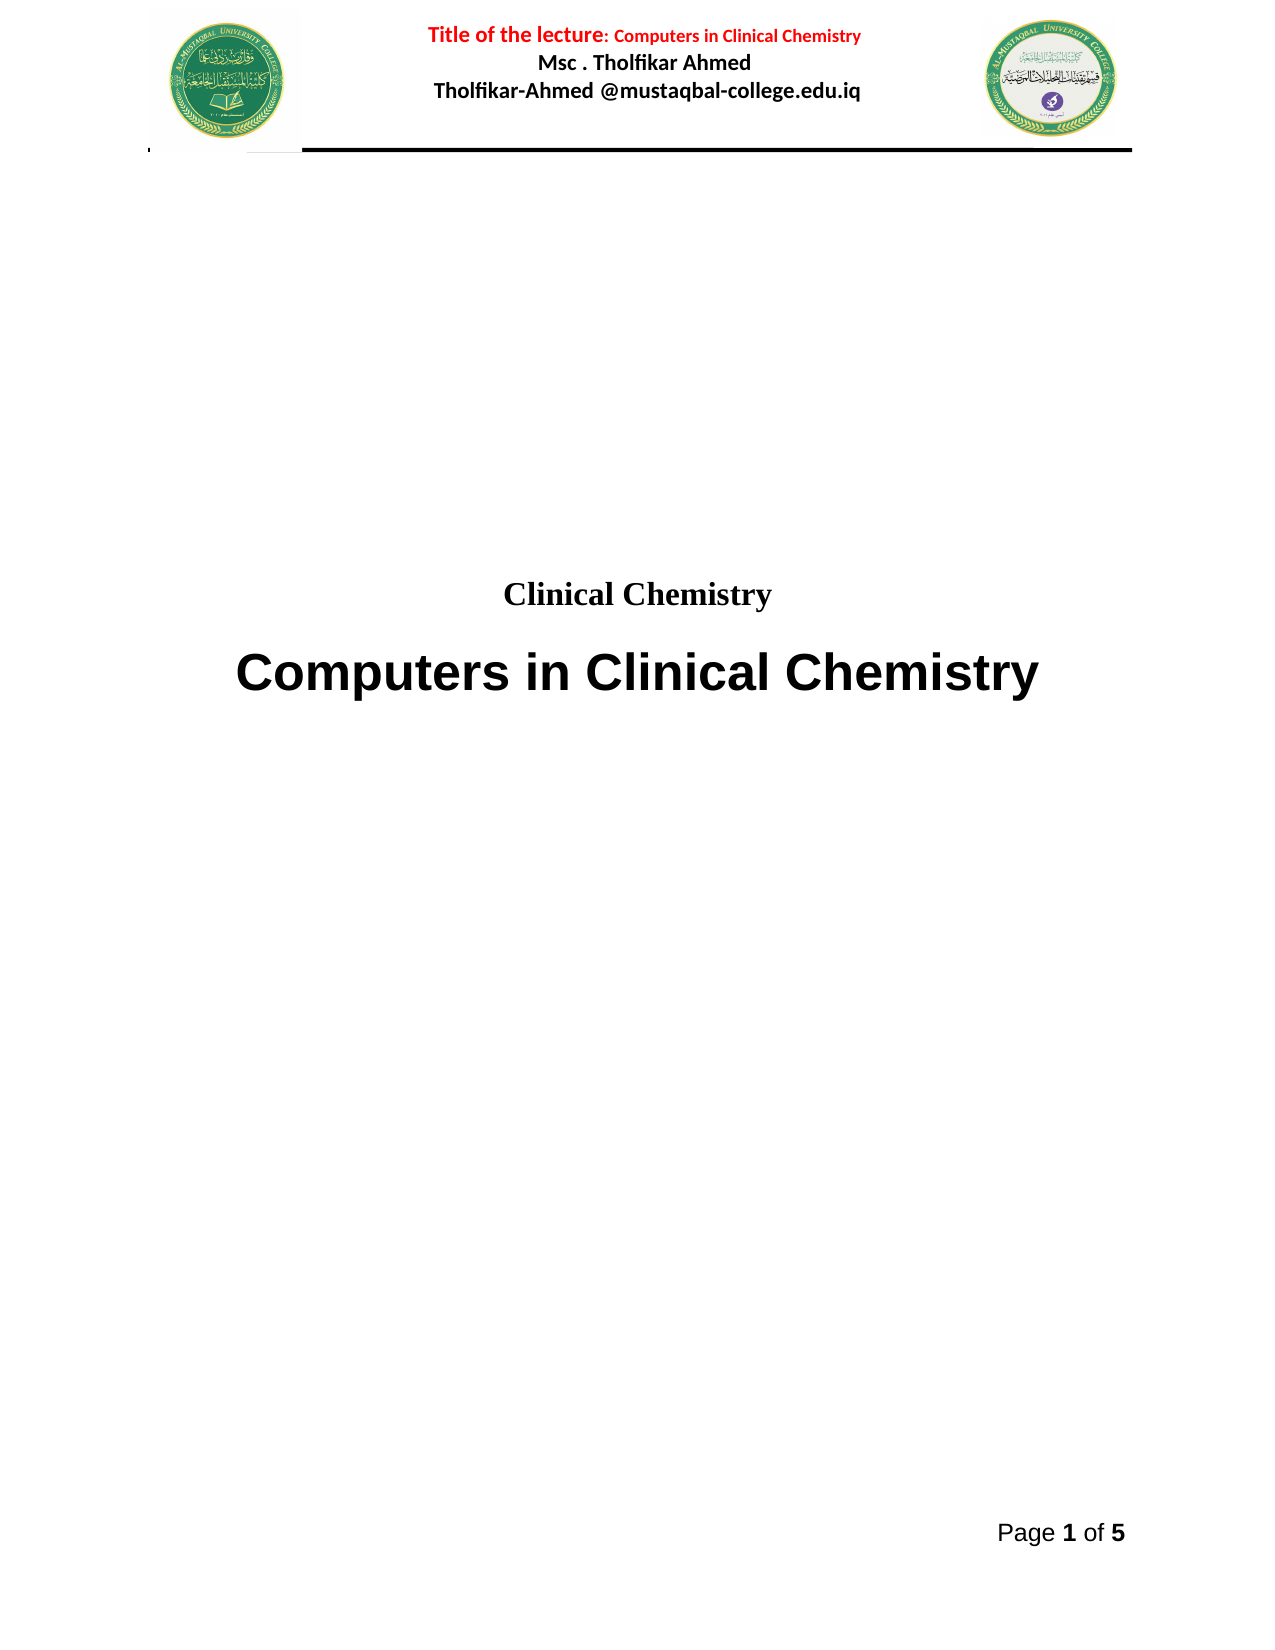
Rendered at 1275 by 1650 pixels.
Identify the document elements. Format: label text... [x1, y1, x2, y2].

picture [150, 9, 303, 152]
text Clinical Chemistry [150, 574, 1125, 612]
text Computers in Clinical Chemistry [150, 641, 1125, 701]
picture [980, 17, 1118, 136]
